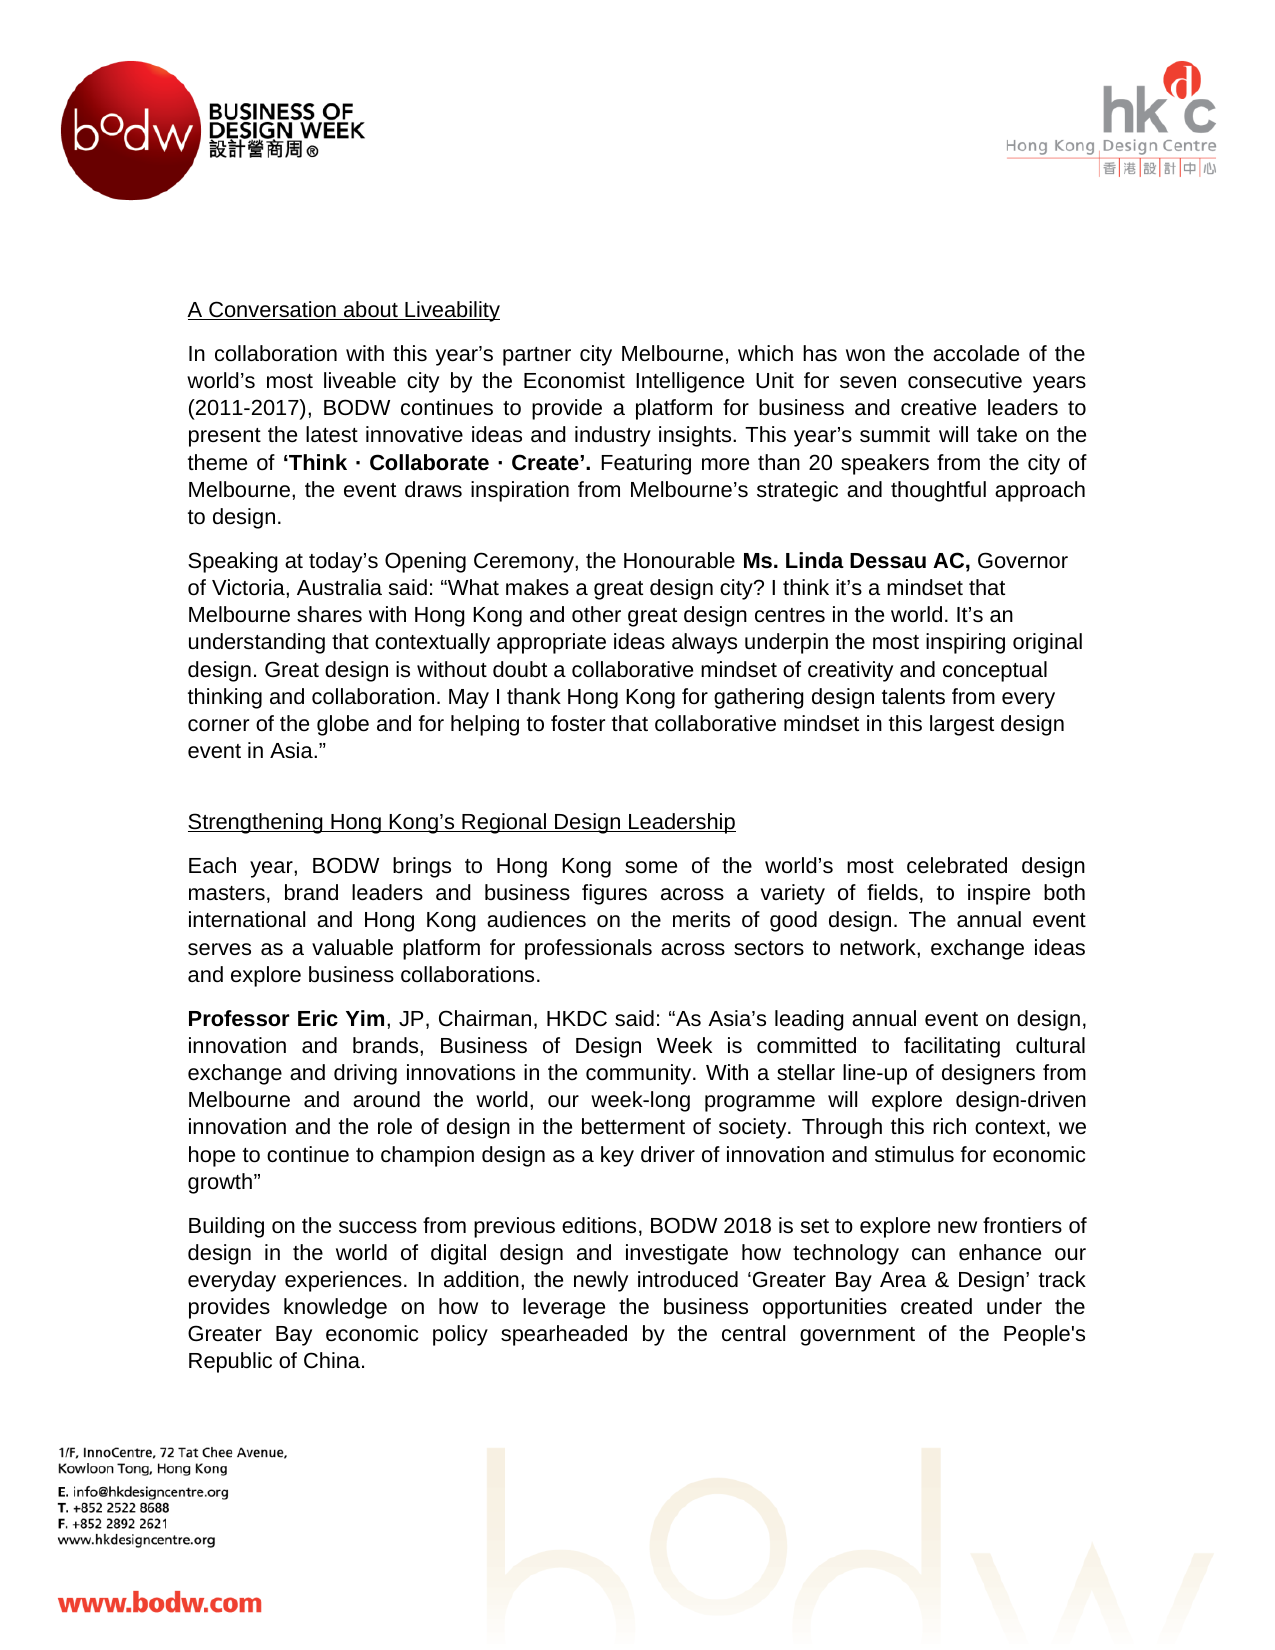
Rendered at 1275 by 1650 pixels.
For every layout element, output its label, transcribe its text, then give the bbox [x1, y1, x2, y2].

text Each year, BODW brings to Hong Kong some of the world’s most celebrated design masters, brand leaders and business figures across a variety of fields, to inspire both international and Hong Kong audiences on the merits of good design. The annual event serves as a valuable platform for professionals across sectors to network, exchange ideas and explore business collaborations. [187, 853, 1087, 987]
text Building on the success from previous editions, BODW 2018 is set to explore new frontiers of design in the world of digital design and investigate how technology can enhance our everyday experiences. In addition, the newly introduced ‘Greater Bay Area & Design’ track provides knowledge on how to leverage the business opportunities created under the Greater Bay economic policy spearheaded by the central government of the People's Republic of China. [187, 1212, 1087, 1374]
text Speaking at today’s Opening Ceremony, the Honourable Ms. Linda Dessau AC, Governor of Victoria, Australia said: “What makes a great design city? I think it’s a mindset that Melbourne shares with Hong Kong and other great design centres in the world. It’s an understanding that contextually appropriate ideas always underpin the most inspiring original design. Great design is without doubt a collaborative mindset of creativity and conceptual thinking and collaboration. May I thank Hong Kong for gathering design talents from every corner of the globe and for helping to foster that collaborative mindset in this largest design event in Asia.” [187, 548, 1087, 763]
picture [1, 0, 1275, 248]
text In collaboration with this year’s partner city Melbourne, which has won the accolade of the world’s most liveable city by the Economist Intelligence Unit for seven consecutive years (2011-2017), BODW continues to provide a platform for business and creative leaders to present the latest innovative ideas and industry insights. This year’s summit will take on the theme of ‘Think ∙ Collaborate ∙ Create’. Featuring more than 20 speakers from the city of Melbourne, the event draws inspiration from Melbourne’s strategic and thoughtful approach to design. [187, 341, 1087, 529]
picture [0, 1392, 1274, 1649]
text Professor Eric Yim, JP, Chairman, HKDC said: “As Asia’s leading annual event on design, innovation and brands, Business of Design Week is committed to facilitating cultural exchange and driving innovations in the community. With a stellar line-up of designers from Melbourne and around the world, our week-long programme will explore design-driven innovation and the role of design in the betterment of society. Through this rich context, we hope to continue to champion design as a key driver of innovation and stimulus for economic growth” [187, 1006, 1087, 1194]
text A Conversation about Liveability [187, 297, 1087, 322]
text Strengthening Hong Kong’s Regional Design Leadership [187, 809, 1087, 834]
